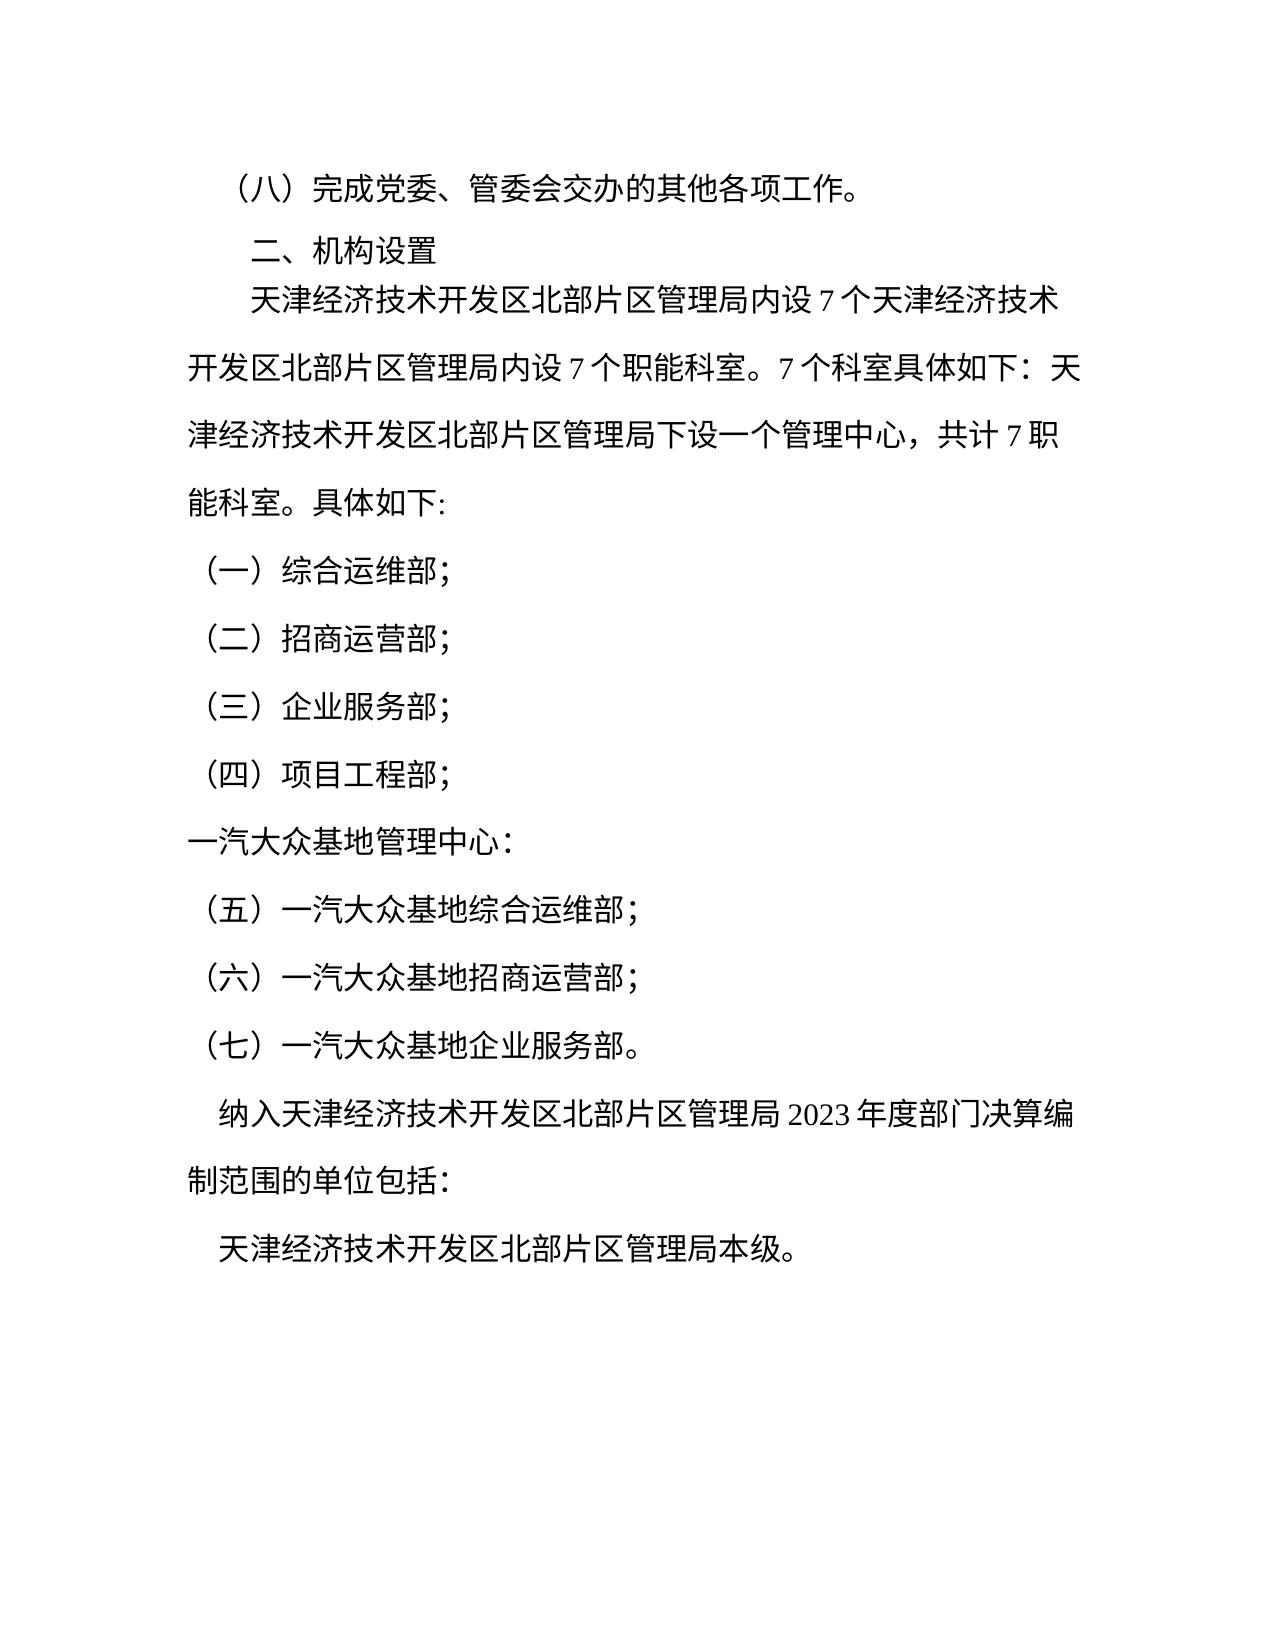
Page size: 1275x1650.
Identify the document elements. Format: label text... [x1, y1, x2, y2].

text 二、机构设置 [187, 212, 1087, 275]
text 天津经济技术开发区北部片区管理局内设7个天津经济技术开发区北部片区管理局内设7个职能科室。7个科室具体如下：天津经济技术开发区北部片区管理局下设一个管理中心，共计7职能科室。具体如下: （一）综合运维部； （二）招商运营部； （三）企业服务部； （四）项目工程部； 一汽大众基地管理中心： （五）一汽大众基地综合运维部； （六）一汽大众基地招商运营部； （七）一汽大众基地企业服务部。 纳入天津经济技术开发区北部片区管理局2023年度部门决算编制范围的单位包括： 天津经济技术开发区北部片区管理局本级。 [187, 275, 1087, 1269]
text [187, 150, 1087, 212]
